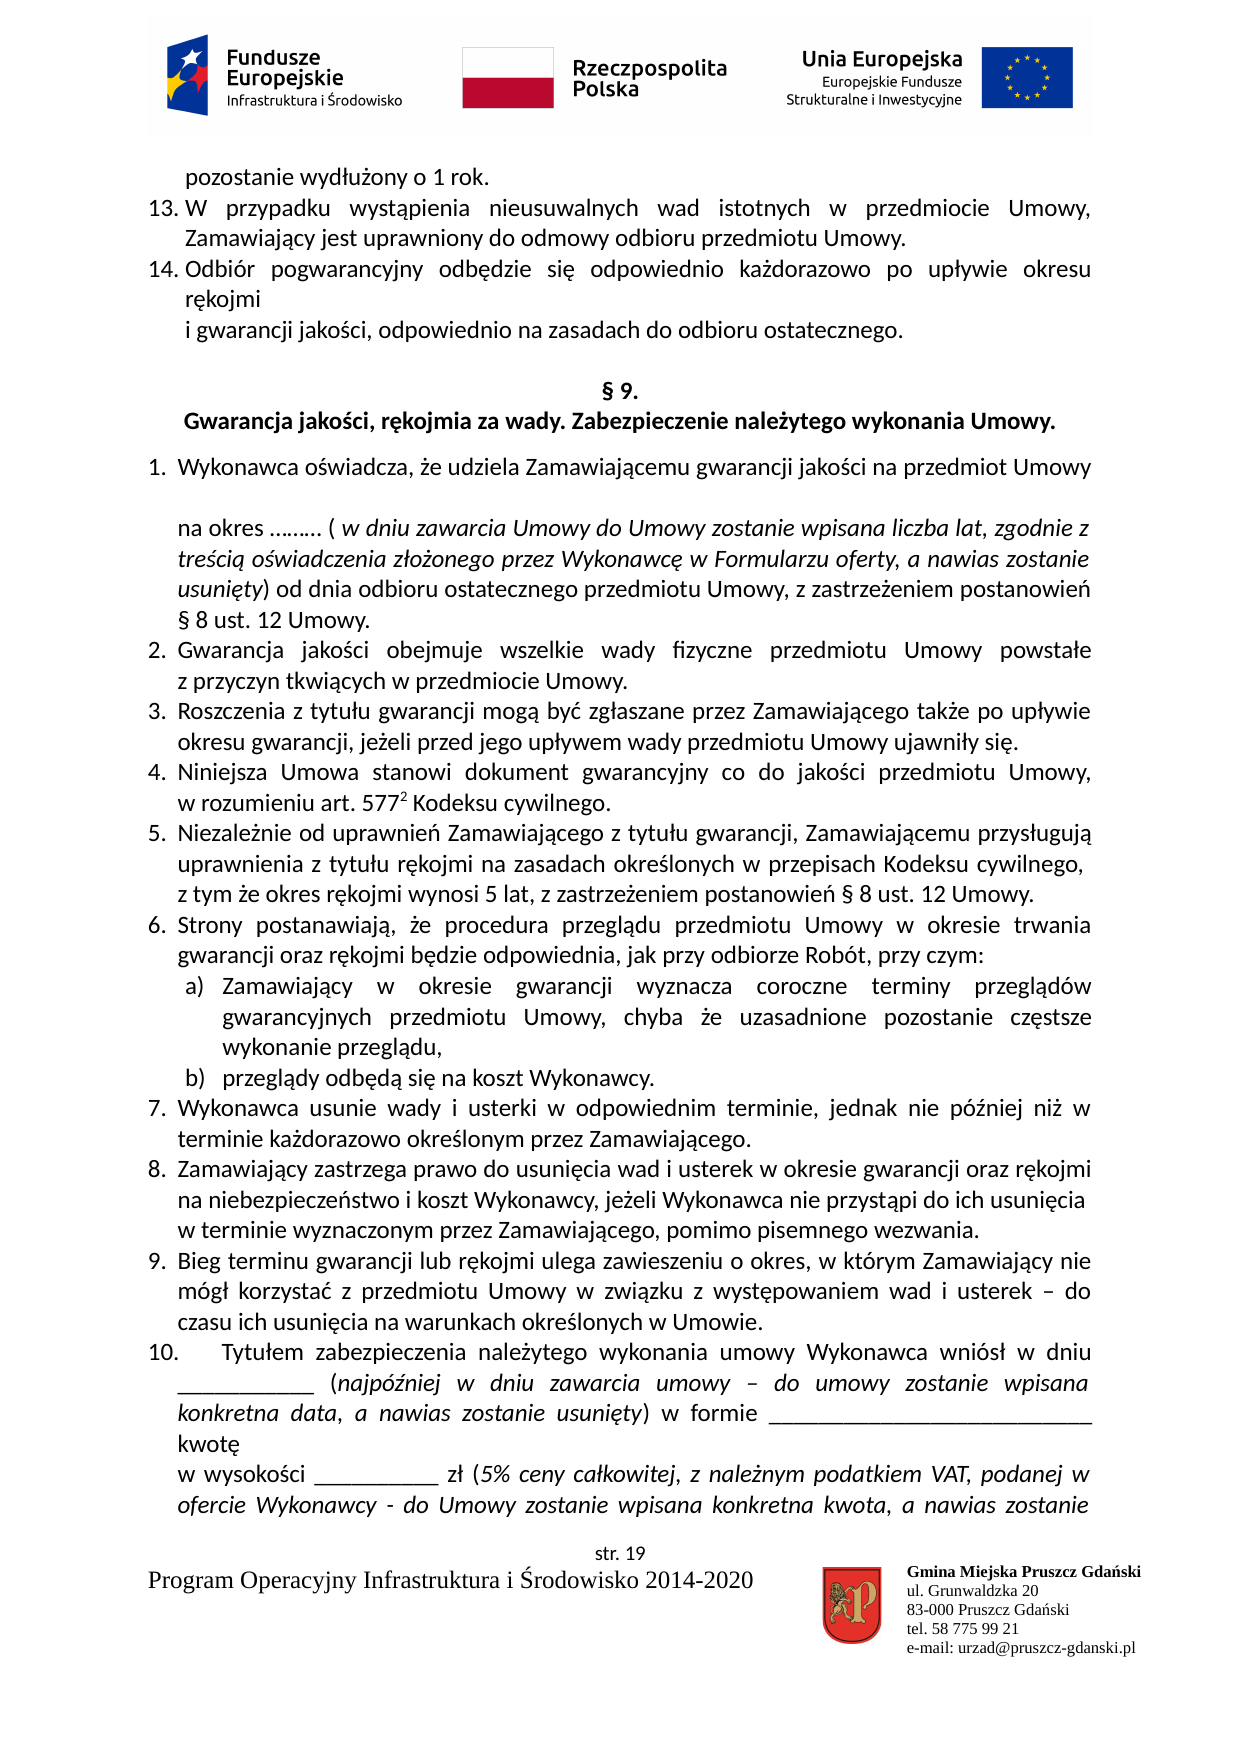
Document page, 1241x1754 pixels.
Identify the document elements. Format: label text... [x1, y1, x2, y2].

list W przypadku wystąpienia nieusuwalnych wad istotnych w przedmiocie Umowy, Zamawiający jest uprawniony do odmowy odbioru przedmiotu Umowy. [148, 192, 1093, 253]
list Zamawiający w okresie gwarancji wyznacza coroczne terminy przeglądów gwarancyjnych przedmiotu Umowy, chyba że uzasadnione pozostanie częstsze wykonanie przeglądu, [185, 970, 1093, 1062]
list Niniejsza Umowa stanowi dokument gwarancyjny co do jakości przedmiotu Umowy, w rozumieniu art. 5772 Kodeksu cywilnego. [148, 756, 1093, 817]
list Gwarancja jakości obejmuje wszelkie wady fizyczne przedmiotu Umowy powstałe z przyczyn tkwiących w przedmiocie Umowy. [148, 634, 1093, 695]
text § 9. [148, 375, 1093, 406]
list Strony postanawiają, że procedura przeglądu przedmiotu Umowy w okresie trwania gwarancji oraz rękojmi będzie odpowiednia, jak przy odbiorze Robót, przy czym: [148, 909, 1093, 970]
picture [822, 1567, 882, 1644]
list Niezależnie od uprawnień Zamawiającego z tytułu gwarancji, Zamawiającemu przysługują uprawnienia z tytułu rękojmi na zasadach określonych w przepisach Kodeksu cywilnego, z tym że okres rękojmi wynosi 5 lat, z zastrzeżeniem postanowień § 8 ust. 12 Umowy. [148, 817, 1093, 909]
picture [147, 14, 1093, 136]
list przeglądy odbędą się na koszt Wykonawcy. [185, 1062, 1093, 1092]
list Zamawiający zastrzega prawo do usunięcia wad i usterek w okresie gwarancji oraz rękojmi na niebezpieczeństwo i koszt Wykonawcy, jeżeli Wykonawca nie przystąpi do ich usunięcia w terminie wyznaczonym przez Zamawiającego, pomimo pisemnego wezwania. [148, 1153, 1093, 1245]
list Odbiór pogwarancyjny odbędzie się odpowiednio każdorazowo po upływie okresu rękojmi i gwarancji jakości, odpowiednio na zasadach do odbioru ostatecznego. [148, 253, 1093, 344]
list Bieg terminu gwarancji lub rękojmi ulega zawieszeniu o okres, w którym Zamawiający nie mógł korzystać z przedmiotu Umowy w związku z występowaniem wad i usterek – do czasu ich usunięcia na warunkach określonych w Umowie. [148, 1245, 1093, 1336]
list Roszczenia z tytułu gwarancji mogą być zgłaszane przez Zamawiającego także po upływie okresu gwarancji, jeżeli przed jego upływem wady przedmiotu Umowy ujawniły się. [148, 695, 1093, 756]
list Wykonawca oświadcza, że udziela Zamawiającemu gwarancji jakości na przedmiot Umowy na okres ……… ( w dniu zawarcia Umowy do Umowy zostanie wpisana liczba lat, zgodnie z treścią oświadczenia złożonego przez Wykonawcę w Formularzu oferty, a nawias zostanie usunięty) od dnia odbioru ostatecznego przedmiotu Umowy, z zastrzeżeniem postanowień § 8 ust. 12 Umowy. [148, 451, 1093, 634]
list Wykonawca usunie wady i usterki w odpowiednim terminie, jednak nie później niż w terminie każdorazowo określonym przez Zamawiającego. [148, 1092, 1093, 1153]
subtitle Gwarancja jakości, rękojmia za wady. Zabezpieczenie należytego wykonania Umowy. [148, 406, 1093, 436]
